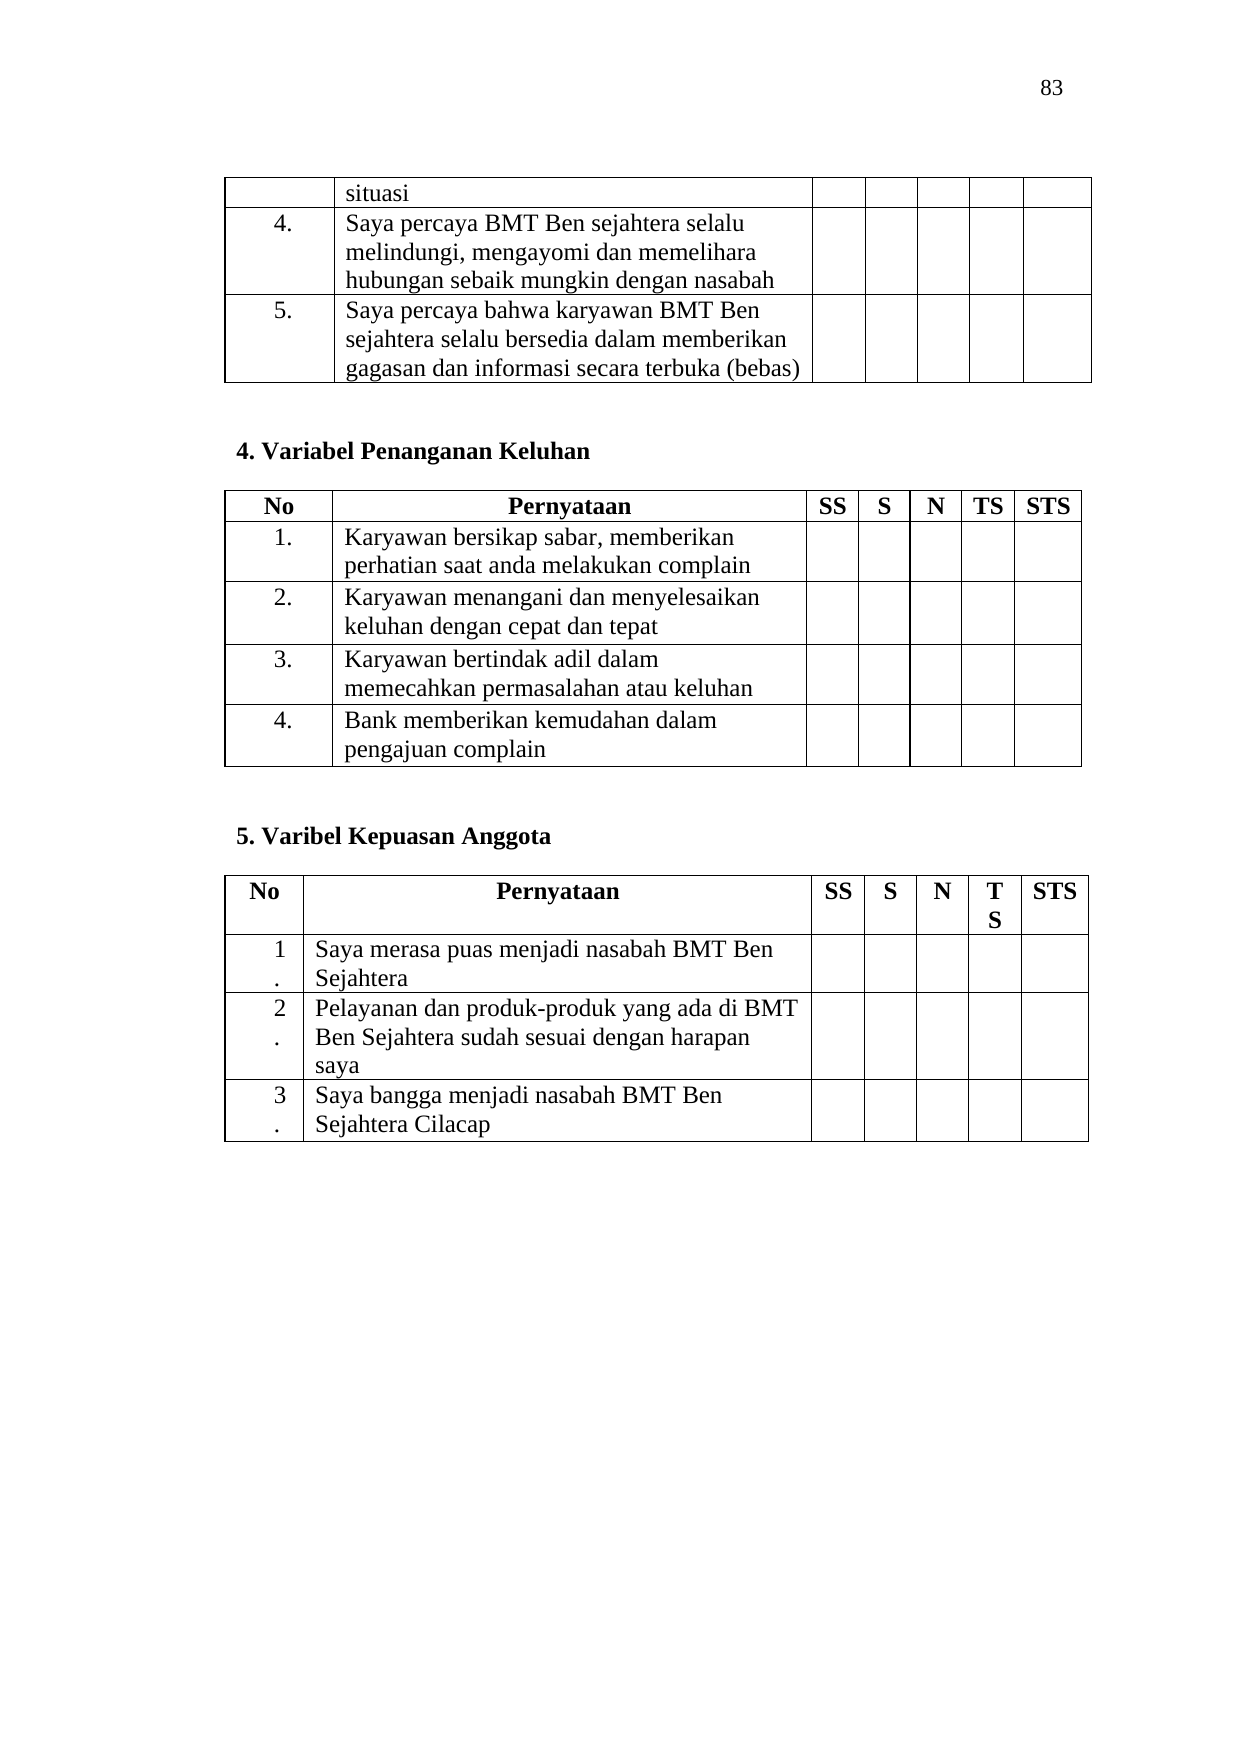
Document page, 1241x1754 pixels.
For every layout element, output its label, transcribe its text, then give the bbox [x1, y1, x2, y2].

table_header TS [969, 876, 1021, 933]
table_cell [226, 208, 334, 294]
table_cell [962, 645, 1014, 704]
table_cell [1022, 993, 1088, 1079]
table_cell [918, 295, 969, 382]
table_cell [1015, 705, 1081, 766]
table_cell [812, 935, 864, 992]
table_cell [865, 935, 916, 992]
table_cell 1. [226, 935, 303, 992]
table_cell Saya bangga menjadi nasabah BMT Ben Sejahtera Cilacap [304, 1080, 811, 1141]
table_cell [918, 178, 969, 207]
text 5. Varibel Kepuasan Anggota [236, 821, 1063, 850]
table_header STS [1022, 876, 1088, 933]
table_cell 2. [226, 993, 303, 1079]
table_header SS [812, 876, 864, 933]
table_header Pernyataan [304, 876, 811, 933]
table_header Pernyataan [333, 491, 806, 521]
table_cell [226, 295, 334, 382]
table_cell [807, 582, 858, 643]
table_cell Bank memberikan kemudahan dalam pengajuan complain [333, 705, 806, 766]
table_cell [226, 645, 332, 704]
table_cell [807, 645, 858, 704]
table_header S [859, 491, 909, 521]
table_cell Saya percaya BMT Ben sejahtera selalu melindungi, mengayomi dan memelihara hubungan sebaik mungkin dengan nasabah [335, 208, 812, 294]
table_cell [917, 1080, 968, 1141]
table_header N [917, 876, 968, 933]
table_cell [962, 522, 1014, 581]
table_cell [226, 522, 332, 581]
table_header S [865, 876, 916, 933]
table_cell [812, 993, 864, 1079]
table_cell [1024, 208, 1091, 294]
table_cell [962, 582, 1014, 643]
table_cell [911, 645, 961, 704]
table_cell [226, 178, 334, 207]
table_cell [866, 208, 917, 294]
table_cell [335, 178, 812, 207]
table_cell Saya percaya bahwa karyawan BMT Ben sejahtera selalu bersedia dalam memberikan gagasan dan informasi secara terbuka (bebas) [335, 295, 812, 382]
table_cell Karyawan bertindak adil dalam memecahkan permasalahan atau keluhan [333, 645, 806, 704]
table_cell [1024, 178, 1091, 207]
table_cell [970, 208, 1023, 294]
table_cell [807, 705, 858, 766]
table_cell [865, 1080, 916, 1141]
table_cell [1015, 582, 1081, 643]
table_header STS [1015, 491, 1081, 521]
table_cell [970, 295, 1023, 382]
table_cell [970, 178, 1023, 207]
table_cell [911, 705, 961, 766]
table_cell [1022, 935, 1088, 992]
table_cell Karyawan bersikap sabar, memberikan perhatian saat anda melakukan complain [333, 522, 806, 581]
table_cell [866, 178, 917, 207]
table_cell [226, 582, 332, 643]
table_cell Saya merasa puas menjadi nasabah BMT Ben Sejahtera [304, 935, 811, 992]
table_cell [859, 705, 909, 766]
table_cell [918, 208, 969, 294]
table_header N [911, 491, 961, 521]
table_cell [917, 993, 968, 1079]
text 4. Variabel Penanganan Keluhan [236, 436, 1063, 465]
table_cell [1022, 1080, 1088, 1141]
table_header No [226, 491, 332, 521]
table_cell [969, 993, 1021, 1079]
table_cell [859, 582, 909, 643]
table_cell 3. [226, 1080, 303, 1141]
table_cell [812, 1080, 864, 1141]
table_cell [1015, 522, 1081, 581]
table_header TS [962, 491, 1014, 521]
table_cell [917, 935, 968, 992]
table_header SS [807, 491, 858, 521]
table_header No [226, 876, 303, 933]
table_cell [969, 935, 1021, 992]
table_cell [911, 582, 961, 643]
table_cell [1024, 295, 1091, 382]
table_cell [859, 522, 909, 581]
table_cell [865, 993, 916, 1079]
table_cell [813, 178, 865, 207]
table_cell [226, 705, 332, 766]
table_cell Pelayanan dan produk-produk yang ada di BMT Ben Sejahtera sudah sesuai dengan harapan saya [304, 993, 811, 1079]
table_cell [813, 208, 865, 294]
table_cell [969, 1080, 1021, 1141]
table_cell [807, 522, 858, 581]
table_cell [1015, 645, 1081, 704]
table_cell [962, 705, 1014, 766]
table_cell [859, 645, 909, 704]
table_cell [866, 295, 917, 382]
table_cell [911, 522, 961, 581]
table_cell [813, 295, 865, 382]
table_cell Karyawan menangani dan menyelesaikan keluhan dengan cepat dan tepat [333, 582, 806, 643]
